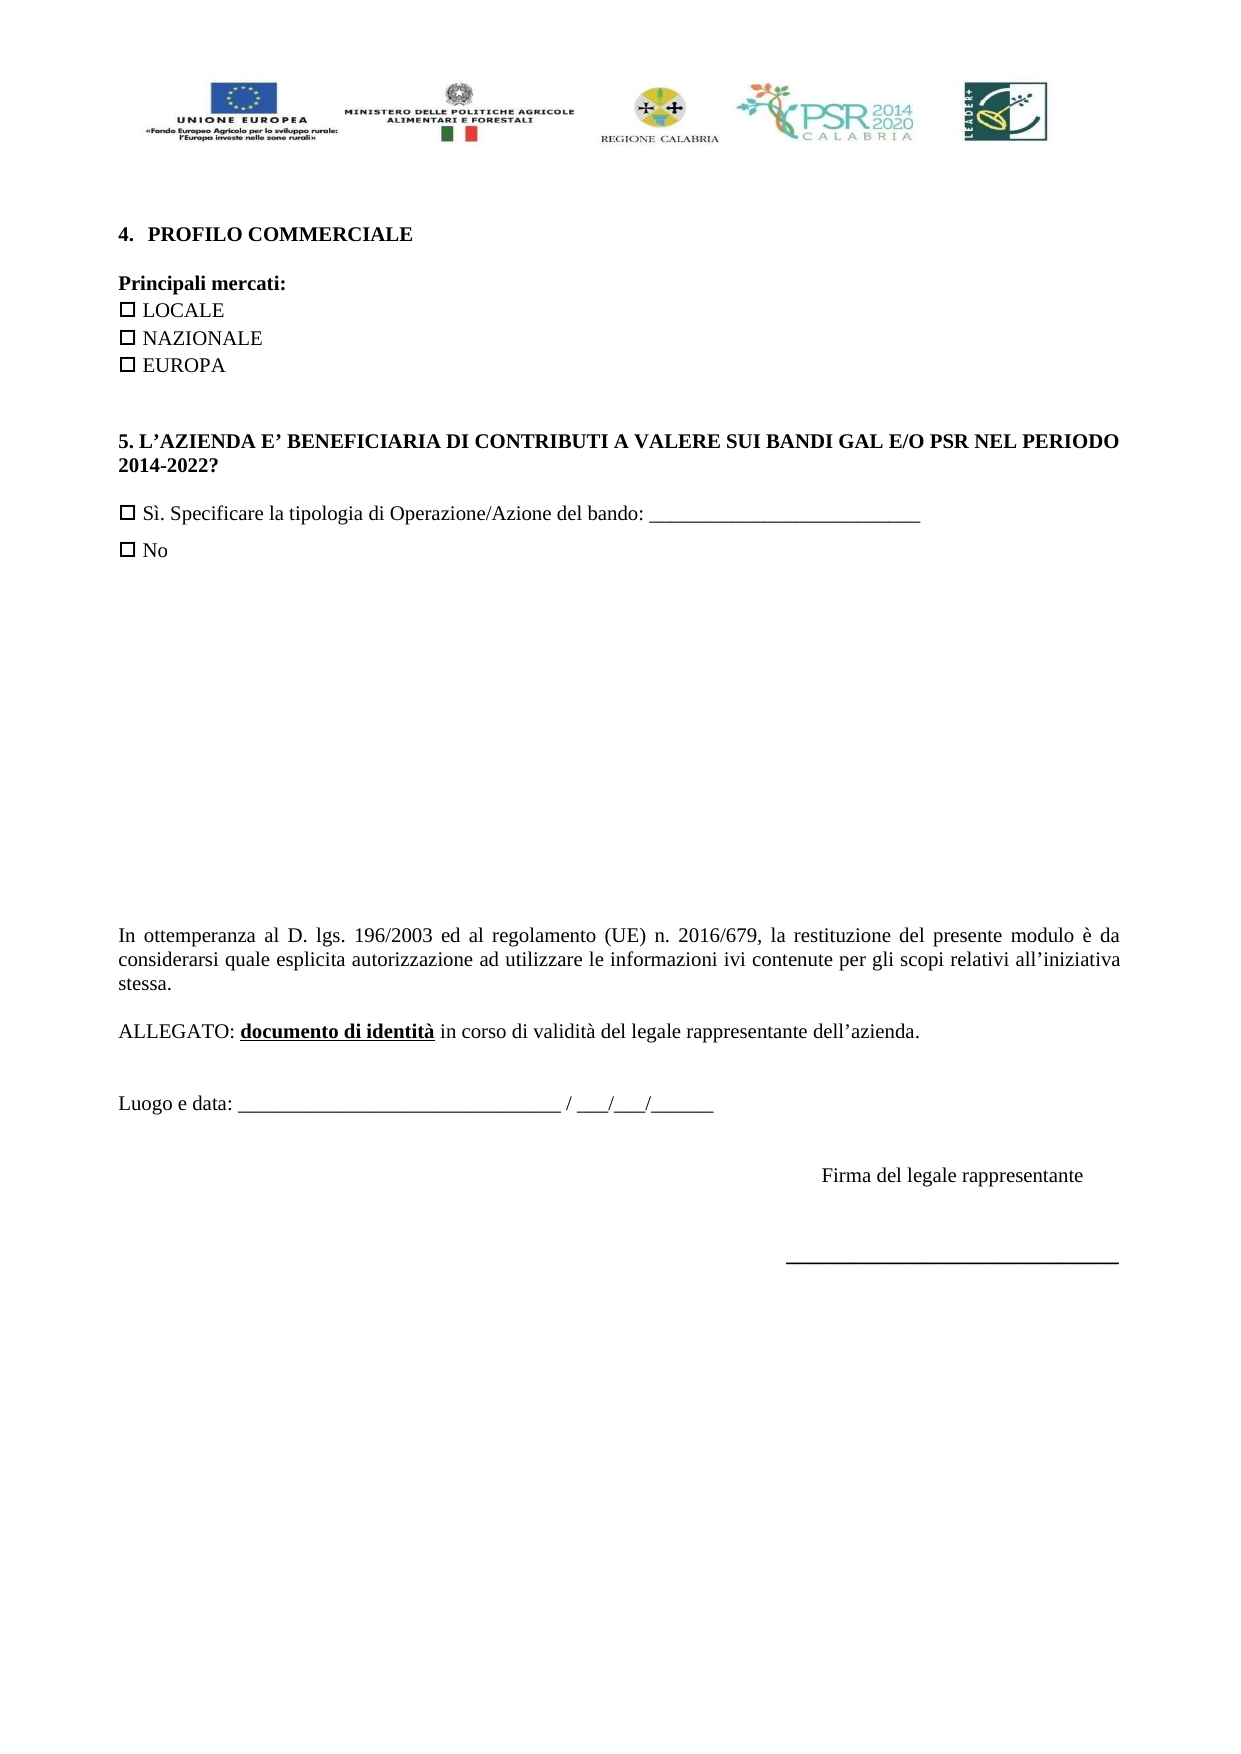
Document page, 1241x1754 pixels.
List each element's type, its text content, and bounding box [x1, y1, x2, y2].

text _____________________________ [783, 1240, 1122, 1267]
text LOCALE [118, 298, 1122, 322]
text 4. PROFILO COMMERCIALE [118, 222, 1122, 246]
text Firma del legale rappresentante [783, 1163, 1122, 1187]
text 5. L’AZIENDA E’ BENEFICIARIA DI CONTRIBUTI A VALERE SUI BANDI GAL E/O PSR NEL PERIODO 2014-2022? [118, 429, 1122, 477]
text ALLEGATO: documento di identità in corso di validità del legale rappresentante dell’azienda. [118, 1019, 1122, 1043]
picture [141, 76, 1052, 146]
text EUROPA [118, 353, 1122, 377]
text NAZIONALE [118, 326, 1122, 350]
text No [118, 538, 1122, 562]
text Sì. Specificare la tipologia di Operazione/Azione del bando: __________________________ [118, 501, 1122, 525]
text In ottemperanza al D. lgs. 196/2003 ed al regolamento (UE) n. 2016/679, la restituzione del presente modulo è da considerarsi quale esplicita autorizzazione ad utilizzare le informazioni ivi contenute per gli scopi relativi all’iniziativa stessa. [118, 923, 1122, 995]
text Principali mercati: [118, 271, 1122, 294]
text Luogo e data: _______________________________ / ___/___/______ [118, 1091, 1122, 1115]
